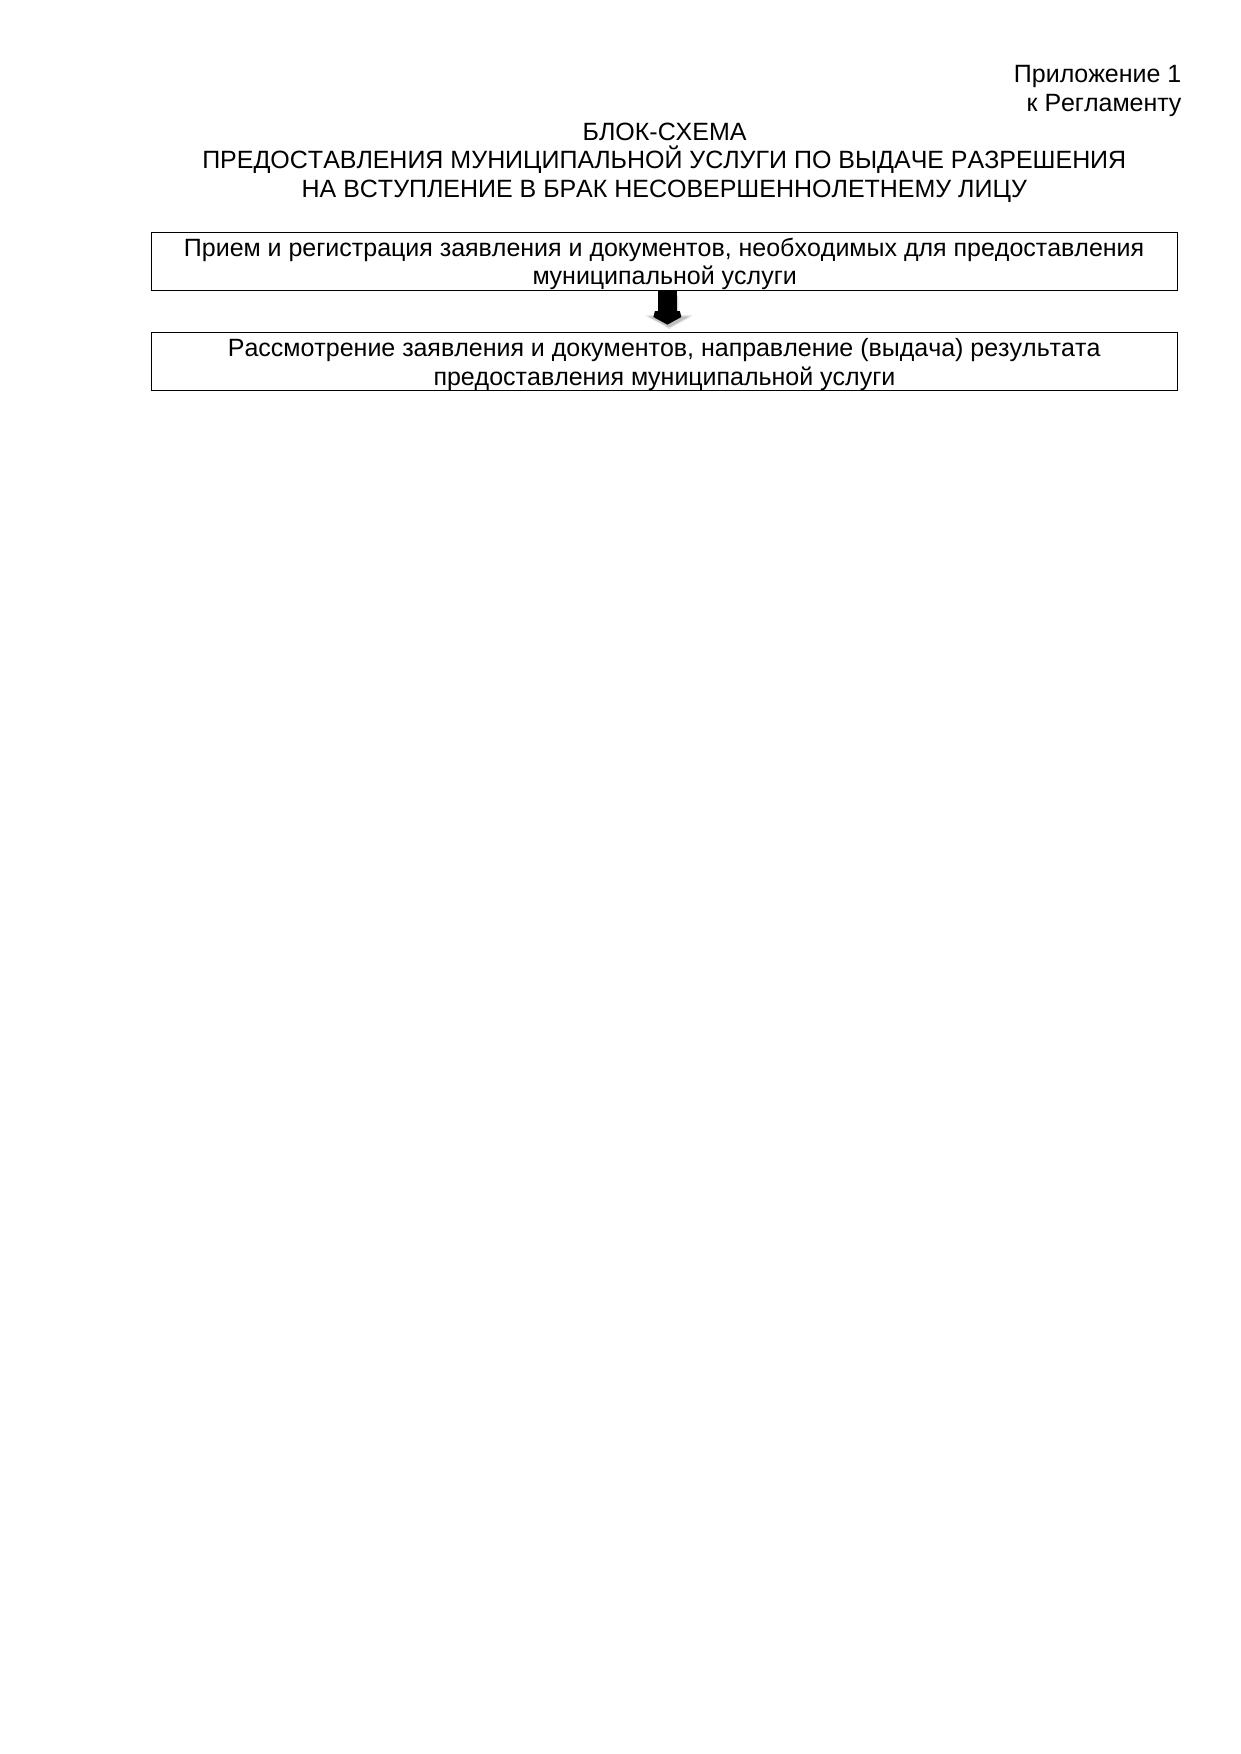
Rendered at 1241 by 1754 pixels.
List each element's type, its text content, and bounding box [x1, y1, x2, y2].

table_cell Рассмотрение заявления и документов, направление (выдача) результата предоставления муниципальной услуги [152, 333, 1177, 390]
text БЛОК-СХЕМА [148, 117, 1181, 145]
text Приложение 1 [148, 59, 1181, 88]
table_header Прием и регистрация заявления и документов, необходимых для предоставления муниципальной услуги [152, 233, 1177, 290]
text НА ВСТУПЛЕНИЕ В БРАК НЕСОВЕРШЕННОЛЕТНЕМУ ЛИЦУ [148, 174, 1181, 203]
text ПРЕДОСТАВЛЕНИЯ МУНИЦИПАЛЬНОЙ УСЛУГИ ПО ВЫДАЧЕ РАЗРЕШЕНИЯ [148, 145, 1181, 174]
table_cell [151, 291, 1178, 332]
text к Регламенту [148, 88, 1181, 117]
